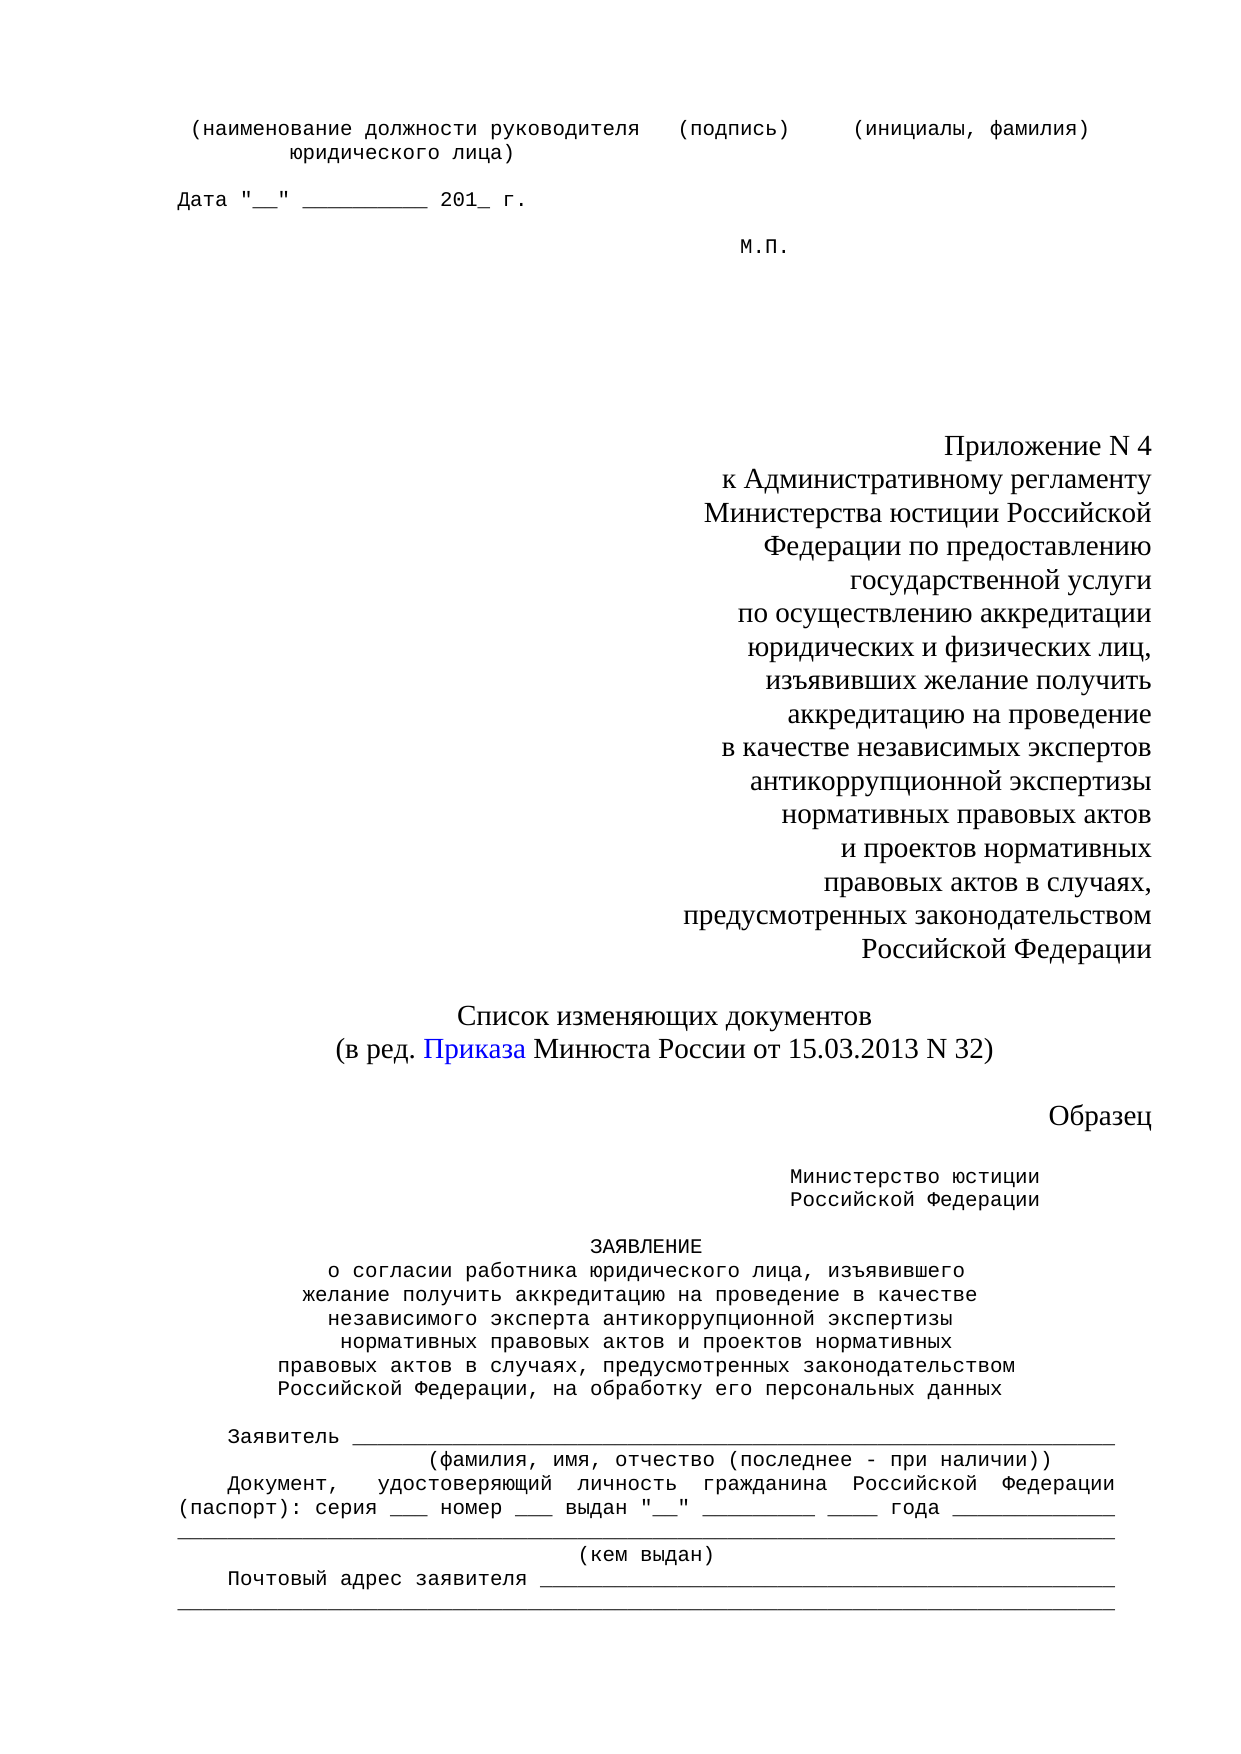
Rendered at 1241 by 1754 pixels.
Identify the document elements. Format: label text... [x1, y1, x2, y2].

text Министерство юстиции [177, 1166, 1152, 1189]
text М.П. [177, 236, 1152, 260]
text изъявивших желание получить [177, 662, 1152, 696]
text нормативных правовых актов и проектов нормативных [177, 1331, 1152, 1355]
text ___________________________________________________________________________ [177, 1520, 1152, 1544]
text в качестве независимых экспертов [177, 729, 1152, 763]
text Образец [177, 1098, 1152, 1132]
text нормативных правовых актов [177, 797, 1152, 830]
text желание получить аккредитацию на проведение в качестве [177, 1284, 1152, 1307]
text к Административному регламенту [177, 461, 1152, 495]
text Дата "__" __________ 201_ г. [177, 189, 1152, 213]
text Приложение N 4 [177, 428, 1152, 461]
text государственной услуги [177, 562, 1152, 595]
text юридического лица) [177, 142, 1152, 165]
text Федерации по предоставлению [177, 528, 1152, 562]
text (в ред. Приказа Минюста России от 15.03.2013 N 32) [177, 1031, 1152, 1065]
text ЗАЯВЛЕНИЕ [177, 1237, 1152, 1260]
text предусмотренных законодательством [177, 897, 1152, 931]
text Список изменяющих документов [177, 998, 1152, 1031]
text и проектов нормативных [177, 830, 1152, 864]
text ___________________________________________________________________________ [177, 1591, 1152, 1615]
text (паспорт): серия ___ номер ___ выдан "__" _________ ____ года _____________ [177, 1497, 1152, 1520]
text правовых актов в случаях, предусмотренных законодательством [177, 1355, 1152, 1378]
text по осуществлению аккредитации [177, 595, 1152, 629]
text (кем выдан) [177, 1544, 1152, 1568]
text Министерства юстиции Российской [177, 495, 1152, 528]
text (наименование должности руководителя (подпись) (инициалы, фамилия) [177, 118, 1152, 142]
text о согласии работника юридического лица, изъявившего [177, 1260, 1152, 1284]
text антикоррупционной экспертизы [177, 763, 1152, 797]
text независимого эксперта антикоррупционной экспертизы [177, 1307, 1152, 1331]
text Заявитель _____________________________________________________________ [177, 1426, 1152, 1449]
text юридических и физических лиц, [177, 629, 1152, 662]
text Российской Федерации [177, 931, 1152, 964]
text аккредитацию на проведение [177, 696, 1152, 729]
text Документ, удостоверяющий личность гражданина Российской Федерации [177, 1473, 1152, 1497]
text (фамилия, имя, отчество (последнее - при наличии)) [177, 1449, 1152, 1473]
text Почтовый адрес заявителя ______________________________________________ [177, 1568, 1152, 1591]
text Российской Федерации [177, 1189, 1152, 1213]
text правовых актов в случаях, [177, 864, 1152, 897]
text Российской Федерации, на обработку его персональных данных [177, 1378, 1152, 1402]
